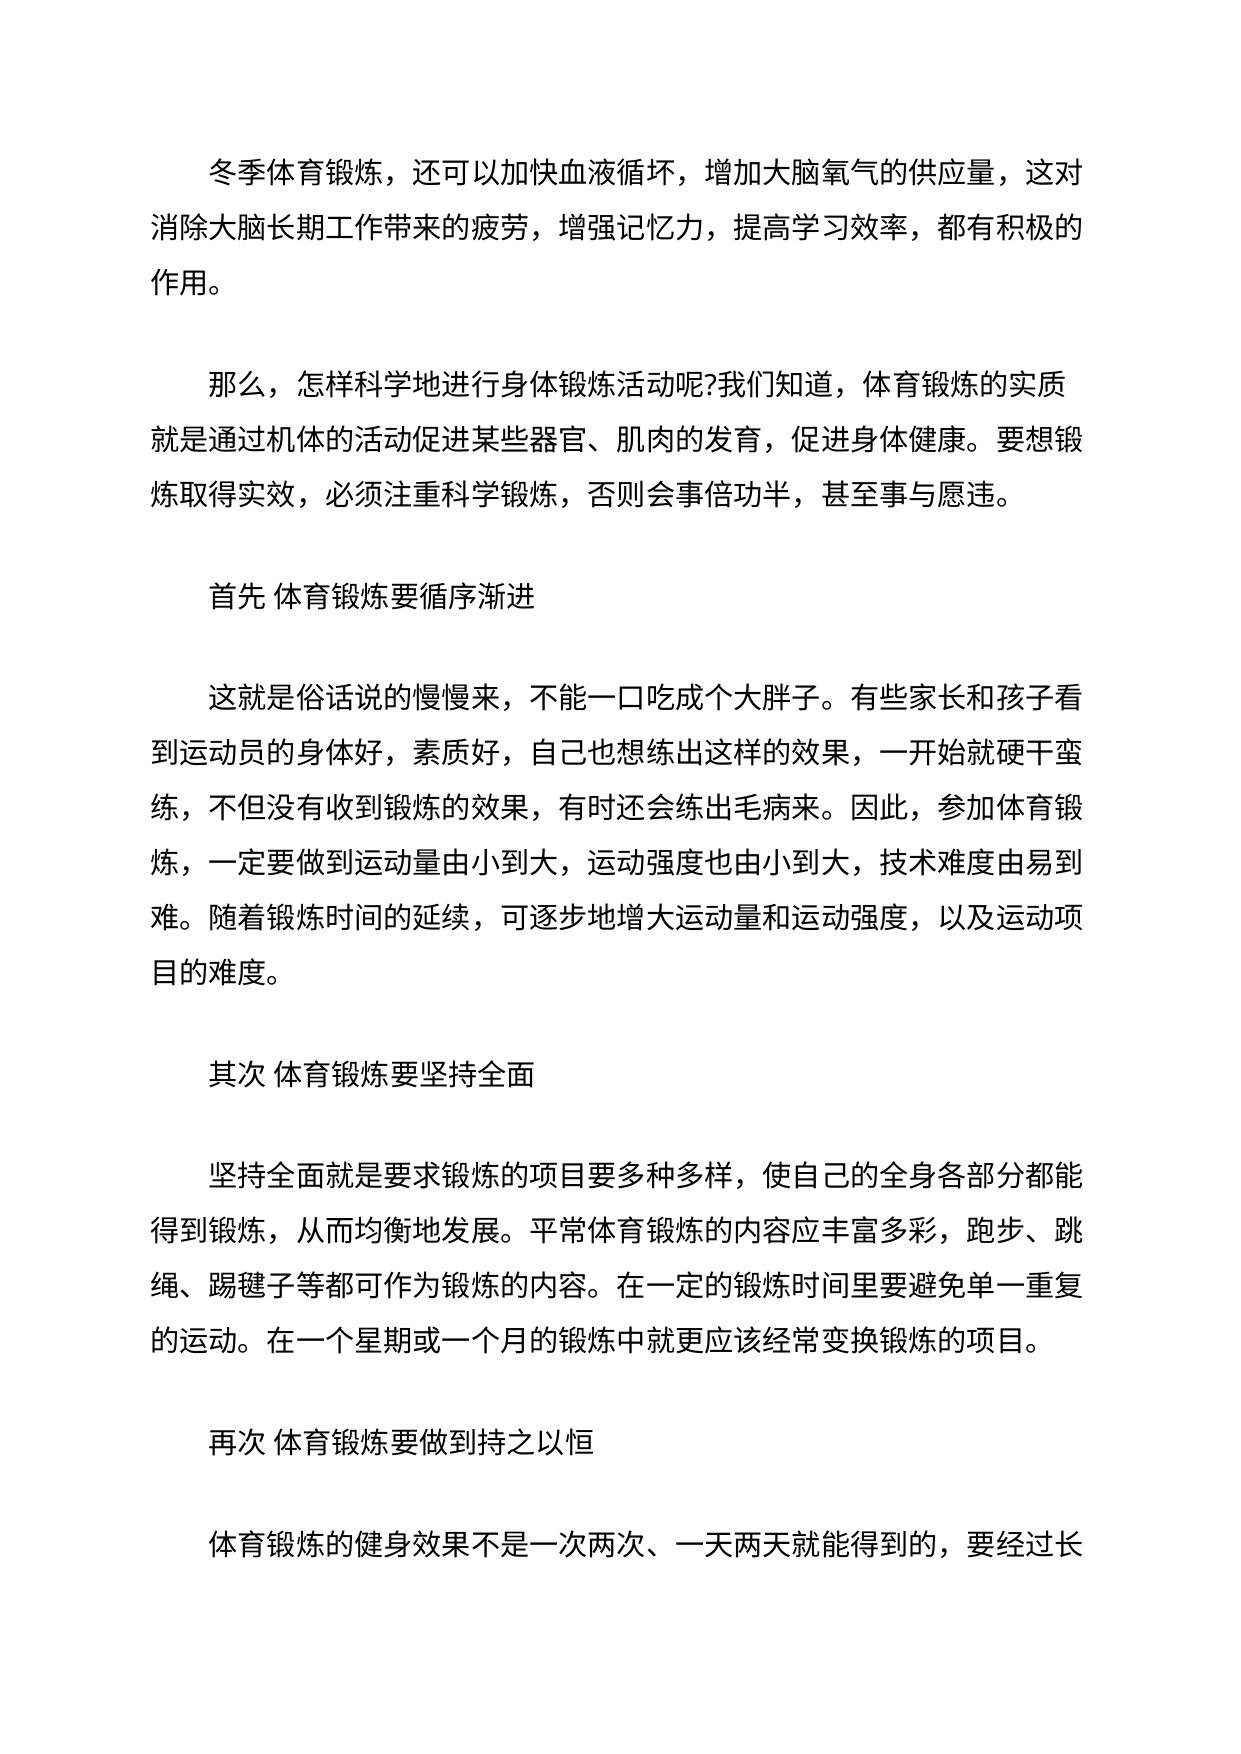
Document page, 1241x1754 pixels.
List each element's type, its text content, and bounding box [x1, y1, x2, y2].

text 这就是俗话说的慢慢来，不能一口吃成个大胖子。有些家长和孩子看到运动员的身体好，素质好，自己也想练出这样的效果，一开始就硬干蛮练，不但没有收到锻炼的效果，有时还会练出毛病来。因此，参加体育锻炼，一定要做到运动量由小到大，运动强度也由小到大，技术难度由易到难。随着锻炼时间的延续，可逐步地增大运动量和运动强度，以及运动项目的难度。 [150, 675, 1090, 992]
text 其次 体育锻炼要坚持全面 [150, 1051, 1090, 1093]
text 首先 体育锻炼要循序渐进 [150, 573, 1090, 616]
text 坚持全面就是要求锻炼的项目要多种多样，使自己的全身各部分都能得到锻炼，从而均衡地发展。平常体育锻炼的内容应丰富多彩，跑步、跳绳、踢毽子等都可作为锻炼的内容。在一定的锻炼时间里要避免单一重复的运动。在一个星期或一个月的锻炼中就更应该经常变换锻炼的项目。 [150, 1153, 1090, 1360]
text 冬季体育锻炼，还可以加快血液循坏，增加大脑氧气的供应量，这对消除大脑长期工作带来的疲劳，增强记忆力，提高学习效率，都有积极的作用。 [150, 150, 1090, 302]
text 那么，怎样科学地进行身体锻炼活动呢?我们知道，体育锻炼的实质就是通过机体的活动促进某些器官、肌肉的发育，促进身体健康。要想锻炼取得实效，必须注重科学锻炼，否则会事倍功半，甚至事与愿违。 [150, 362, 1090, 514]
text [150, 1521, 1090, 1563]
text 再次 体育锻炼要做到持之以恒 [150, 1419, 1090, 1462]
